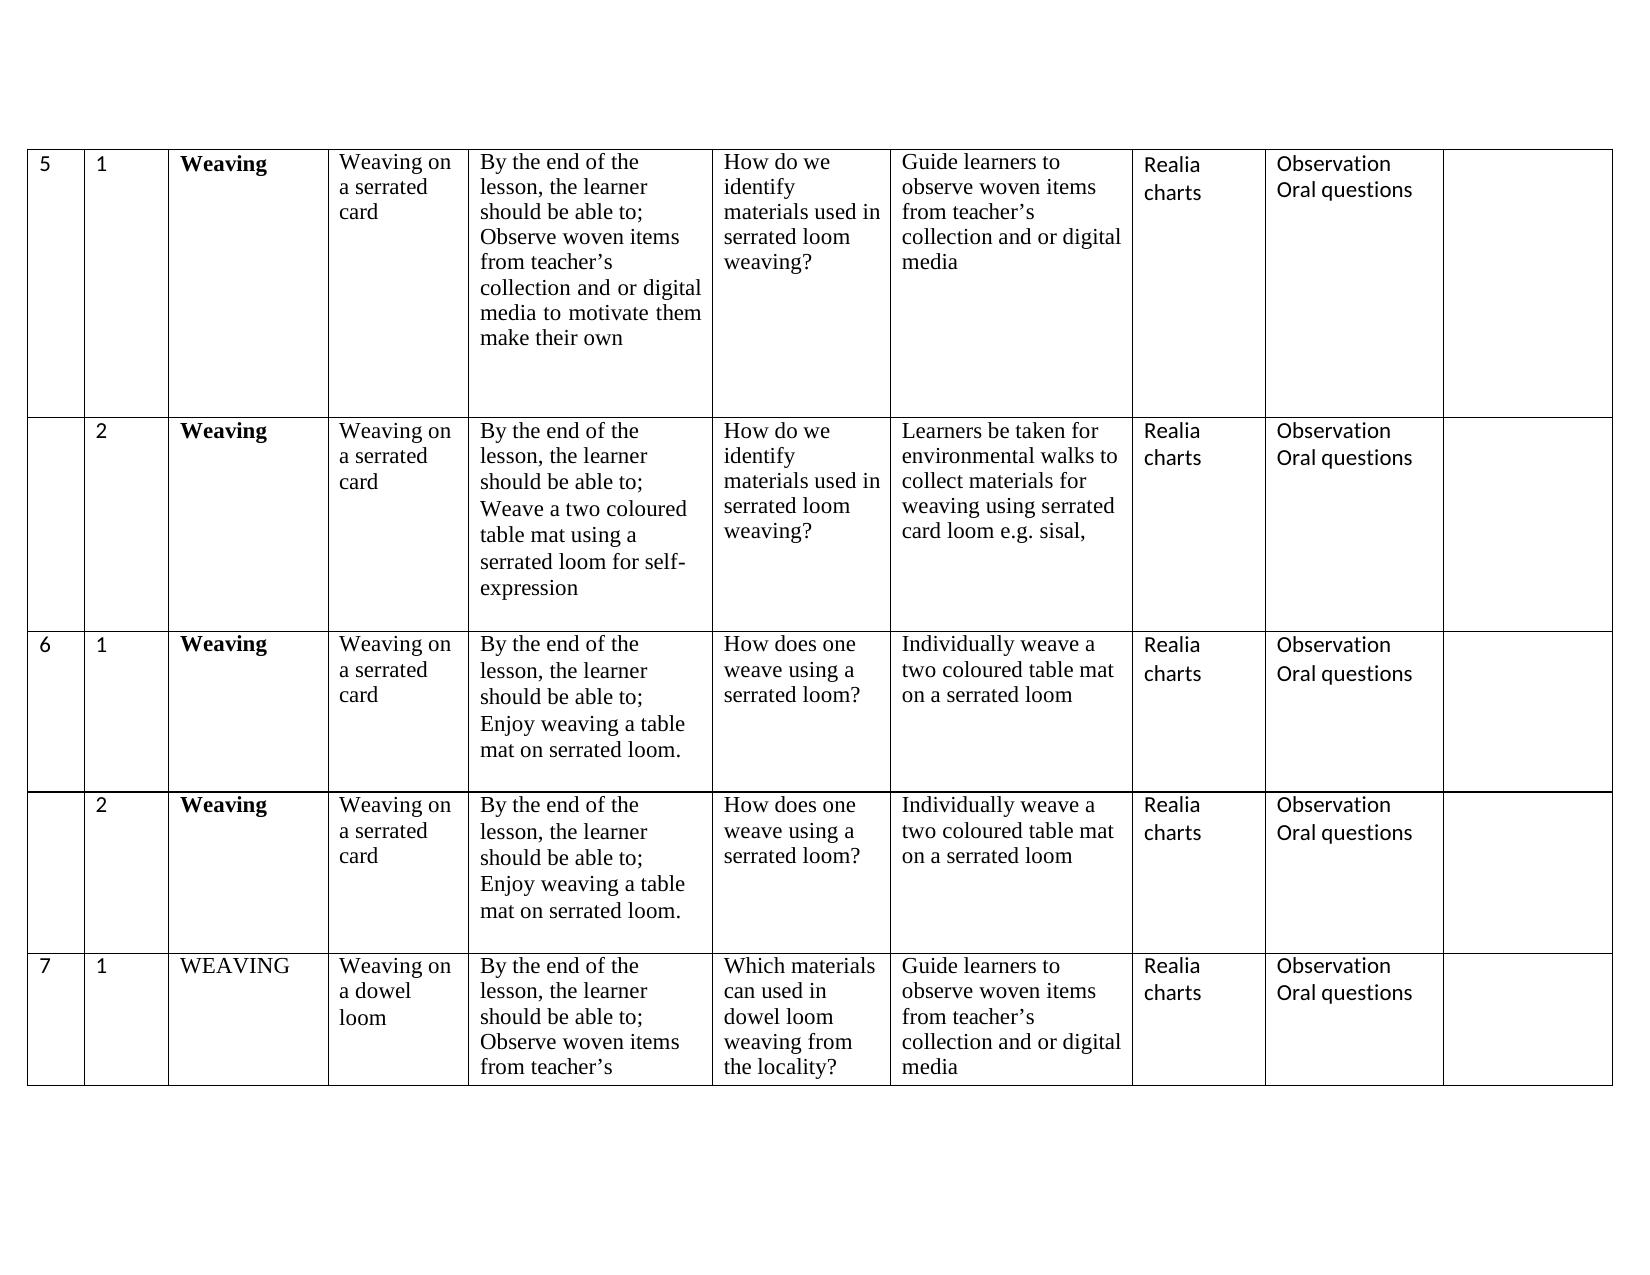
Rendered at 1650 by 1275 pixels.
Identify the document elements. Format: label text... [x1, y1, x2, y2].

table_cell 1 [85, 632, 168, 791]
table_header Weaving [169, 150, 328, 417]
table_cell Realia charts [1133, 418, 1265, 631]
table_cell [28, 418, 84, 631]
table_header [1444, 150, 1612, 417]
table_header 1 [85, 150, 168, 417]
table_cell How does one weave using a serrated loom? [713, 632, 890, 791]
table_cell 6 [28, 632, 84, 791]
table_cell Weaving on a serrated card [329, 632, 468, 791]
table_cell By the end of the lesson, the learner should be able to; Enjoy weaving a table mat on serrated loom. [469, 793, 712, 952]
table_cell Guide learners to observe woven items from teacher’s collection and or digital media [891, 954, 1132, 1085]
table_cell By the end of the lesson, the learner should be able to; Enjoy weaving a table mat on serrated loom. [469, 632, 712, 791]
table_cell Realia charts [1133, 632, 1265, 791]
table_cell [1444, 793, 1612, 952]
table_cell Individually weave a two coloured table mat on a serrated loom [891, 793, 1132, 952]
table_cell Weaving on a serrated card [329, 793, 468, 952]
table_cell Observation Oral questions [1266, 793, 1443, 952]
table_cell Weaving [169, 793, 328, 952]
table_cell Observation Oral questions [1266, 632, 1443, 791]
table_header Observation Oral questions [1266, 150, 1443, 417]
table_cell Learners be taken for environmental walks to collect materials for weaving using serrated card loom e.g. sisal, [891, 418, 1132, 631]
table_cell Observation Oral questions [1266, 954, 1443, 1085]
table_cell [1444, 954, 1612, 1085]
table_header Weaving on a serrated card [329, 150, 468, 417]
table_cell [713, 954, 890, 1085]
table_cell 1 [85, 954, 168, 1085]
table_cell Weaving on a dowel loom [329, 954, 468, 1085]
table_cell [28, 793, 84, 952]
table_cell 7 [28, 954, 84, 1085]
table_header 5 [28, 150, 84, 417]
table_cell Individually weave a two coloured table mat on a serrated loom [891, 632, 1132, 791]
table_cell By the end of the lesson, the learner should be able to; Weave a two coloured table mat using a serrated loom for self- expression [469, 418, 712, 631]
table_cell [1444, 632, 1612, 791]
table_cell Realia charts [1133, 793, 1265, 952]
table_cell 2 [85, 418, 168, 631]
table_header How do we identify materials used in serrated loom weaving? [713, 150, 890, 417]
table_cell [1444, 418, 1612, 631]
table_cell Weaving [169, 418, 328, 631]
table_cell 2 [85, 793, 168, 952]
table_cell Realia charts [1133, 954, 1265, 1085]
table_cell Weaving on a serrated card [329, 418, 468, 631]
table_cell Weaving [169, 632, 328, 791]
table_cell How do we identify materials used in serrated loom weaving? [713, 418, 890, 631]
table_cell Observation Oral questions [1266, 418, 1443, 631]
table_cell By the end of the lesson, the learner should be able to; Observe woven items from teacher’s [469, 954, 712, 1085]
table_cell WEAVING [169, 954, 328, 1085]
table_header Realia charts [1133, 150, 1265, 417]
table_header By the end of the lesson, the learner should be able to; Observe woven items from teacher’s collection and or digital media to motivate them make their own [469, 150, 712, 417]
table_header Guide learners to observe woven items from teacher’s collection and or digital media [891, 150, 1132, 417]
table_cell How does one weave using a serrated loom? [713, 793, 890, 952]
